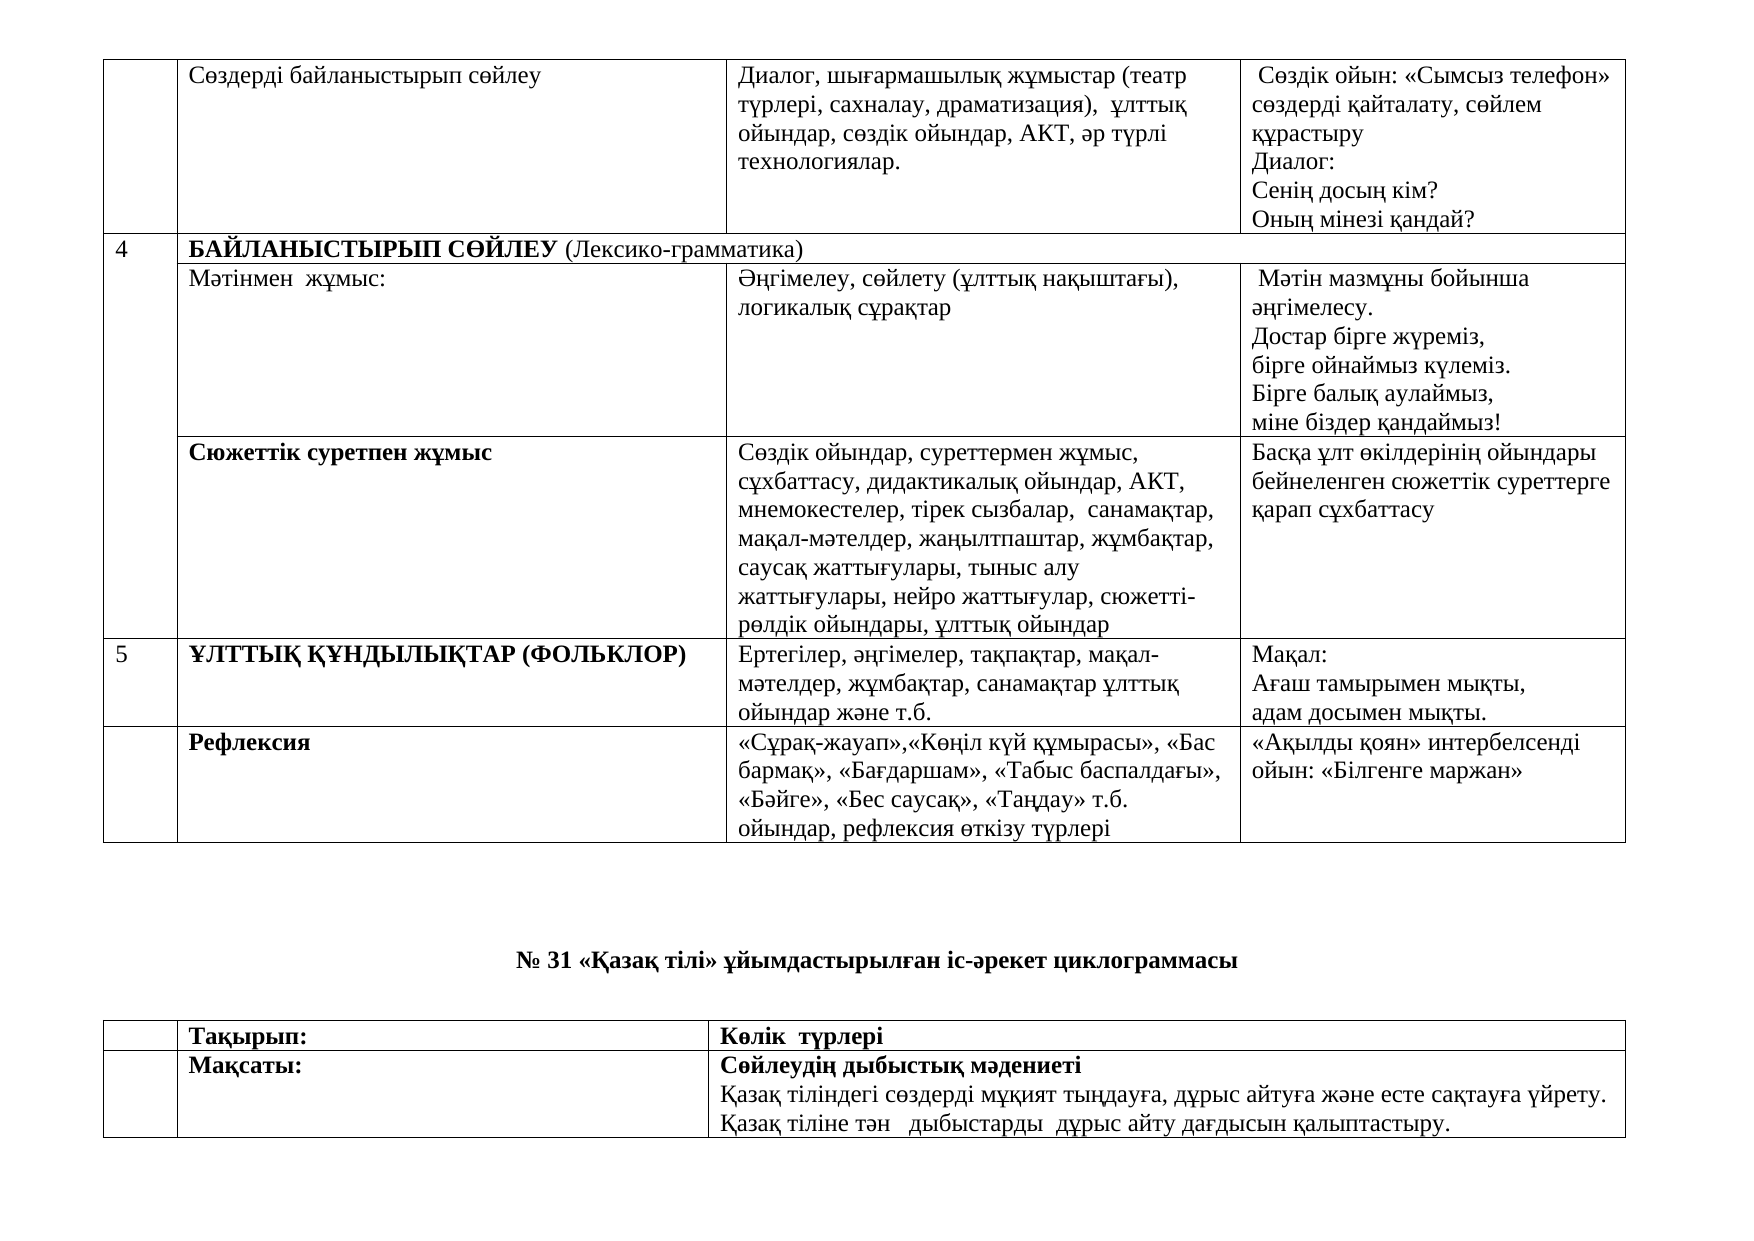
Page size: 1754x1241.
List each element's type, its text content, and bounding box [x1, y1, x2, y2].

table_cell Мақсаты: [178, 1051, 708, 1137]
table_cell 4 [104, 234, 177, 638]
table_cell Мәтінмен жұмыс: [178, 264, 726, 436]
table_cell «Ақылды қоян» интербелсенді ойын: «Білгенге маржан» [1241, 727, 1625, 842]
table_cell Сюжеттік суретпен жұмыс [178, 437, 726, 638]
table_cell Мақал: Ағаш тамырымен мықты, адам досымен мықты. [1241, 639, 1625, 726]
text № 31 «Қазақ тілі» ұйымдастырылған іс-әрекет циклограммасы [118, 946, 1636, 974]
table_cell Сөздерді байланыстырып сөйлеу [178, 60, 726, 233]
table_header Тақырып: [178, 1021, 708, 1049]
table_cell Ертегілер, әңгімелер, тақпақтар, мақал-мәтелдер, жұмбақтар, санамақтар ұлттық ойындар және т.б. [727, 639, 1240, 726]
table_cell Мәтін мазмұны бойынша әңгімелесу. Достар бірге жүреміз, бірге ойнаймыз күлеміз. Бірге балық аулаймыз, міне біздер қандаймыз! [1241, 264, 1625, 436]
table_header Көлік түрлері [709, 1021, 1625, 1049]
table_cell Рефлексия [178, 727, 726, 842]
table_header [104, 1021, 177, 1049]
table_cell 5 [104, 639, 177, 726]
table_cell ҰЛТТЫҚ ҚҰНДЫЛЫҚТАР (ФОЛЬКЛОР) [178, 639, 726, 726]
table_cell Сөздік ойын: «Сымсыз телефон» сөздерді қайталату, сөйлем құрастыру Диалог: Сенің досың кім? Оның мінезі қандай? [1241, 60, 1404, 233]
table_cell Диалог, шығармашылық жұмыстар (театр түрлері, сахналау, драматизация), ұлттық ойындар, сөздік ойындар, АКТ, әр түрлі технологиялар. [727, 60, 1240, 233]
table_cell Сөздік ойын: «Сымсыз телефон» сөздерді қайталату, сөйлем құрастыру Диалог: Сенің досың кім? Оның мінезі қандай? [1335, 60, 1625, 233]
table_cell «Сұрақ-жауап»,«Көңіл күй құмырасы», «Бас бармақ», «Бағдаршам», «Табыс баспалдағы», «Бәйге», «Бес саусақ», «Таңдау» т.б. ойындар, рефлексия өткізу түрлері [727, 727, 1240, 842]
table_cell БАЙЛАНЫСТЫРЫП СӨЙЛЕУ (Лексико-грамматика) [178, 234, 1625, 262]
table_cell [104, 1051, 177, 1137]
table_cell Басқа ұлт өкілдерінің ойындары бейнеленген сюжеттік суреттерге қарап сұхбаттасу [1241, 437, 1625, 638]
table_cell [104, 727, 177, 842]
table_cell 3 [104, 60, 177, 233]
table_cell Әңгімелеу, сөйлету (ұлттық нақыштағы), логикалық сұрақтар [727, 264, 1240, 436]
table_cell Сөздік ойындар, суреттермен жұмыс, сұхбаттасу, дидактикалық ойындар, АКТ, мнемокестелер, тірек сызбалар, санамақтар, мақал-мәтелдер, жаңылтпаштар, жұмбақтар, саусақ жаттығулары, тыныс алу жаттығулары, нейро жаттығулар, сюжетті-рөлдік ойындары, ұлттық ойындар [727, 437, 1240, 638]
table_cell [709, 1051, 1625, 1137]
